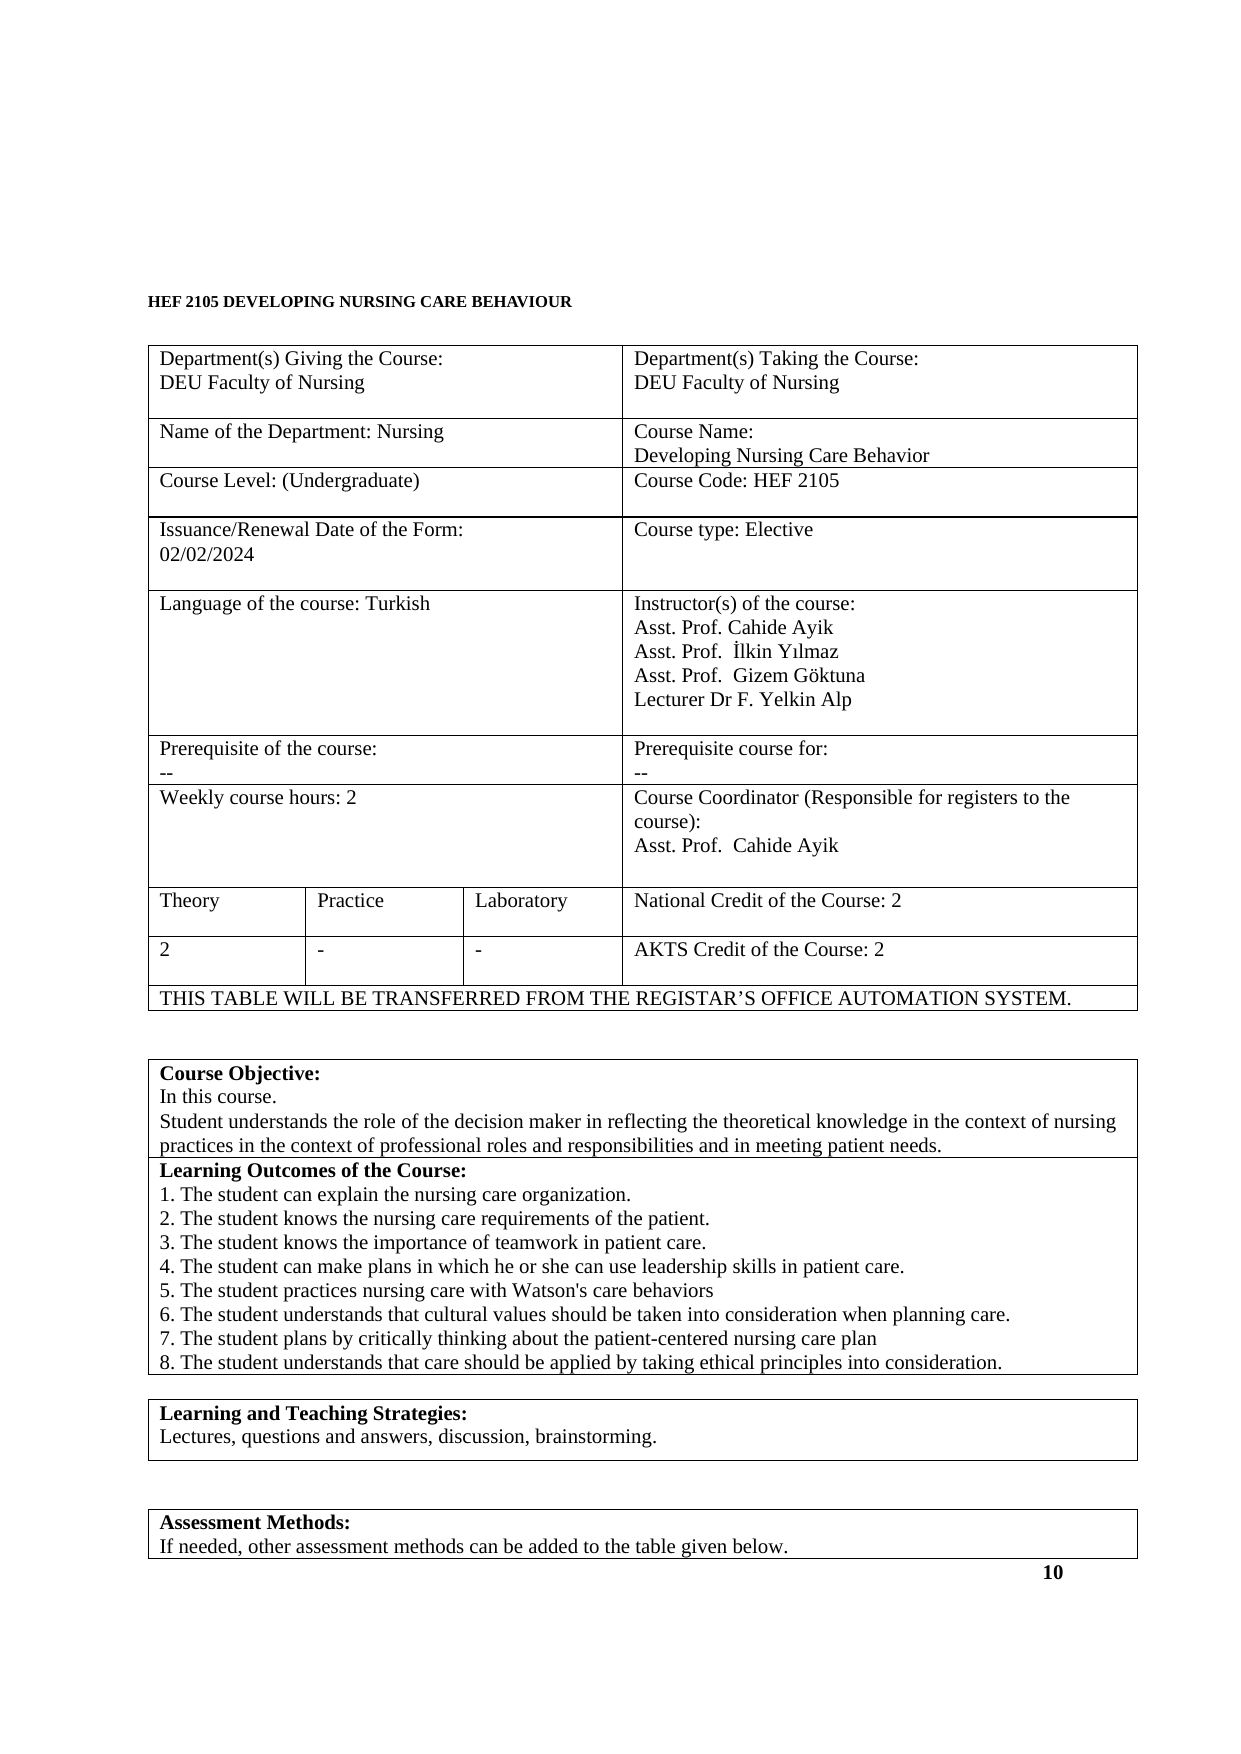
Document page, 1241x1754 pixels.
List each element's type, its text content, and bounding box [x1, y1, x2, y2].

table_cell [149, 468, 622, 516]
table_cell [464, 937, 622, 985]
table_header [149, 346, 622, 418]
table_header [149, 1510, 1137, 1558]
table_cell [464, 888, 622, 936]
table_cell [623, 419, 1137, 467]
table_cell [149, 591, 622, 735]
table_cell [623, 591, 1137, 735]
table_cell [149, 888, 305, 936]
subtitle HEF 2105 DEVELOPING NURSING CARE BEHAVIOUR [148, 292, 1075, 311]
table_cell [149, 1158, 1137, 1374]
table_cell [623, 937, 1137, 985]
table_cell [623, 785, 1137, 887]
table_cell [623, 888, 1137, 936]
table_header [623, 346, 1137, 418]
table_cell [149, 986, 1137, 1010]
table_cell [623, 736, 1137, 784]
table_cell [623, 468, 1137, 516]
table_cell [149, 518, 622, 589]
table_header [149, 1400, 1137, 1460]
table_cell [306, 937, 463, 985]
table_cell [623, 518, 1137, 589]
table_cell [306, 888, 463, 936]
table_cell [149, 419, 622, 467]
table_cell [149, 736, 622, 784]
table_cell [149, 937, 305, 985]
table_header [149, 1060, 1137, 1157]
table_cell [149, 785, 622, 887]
